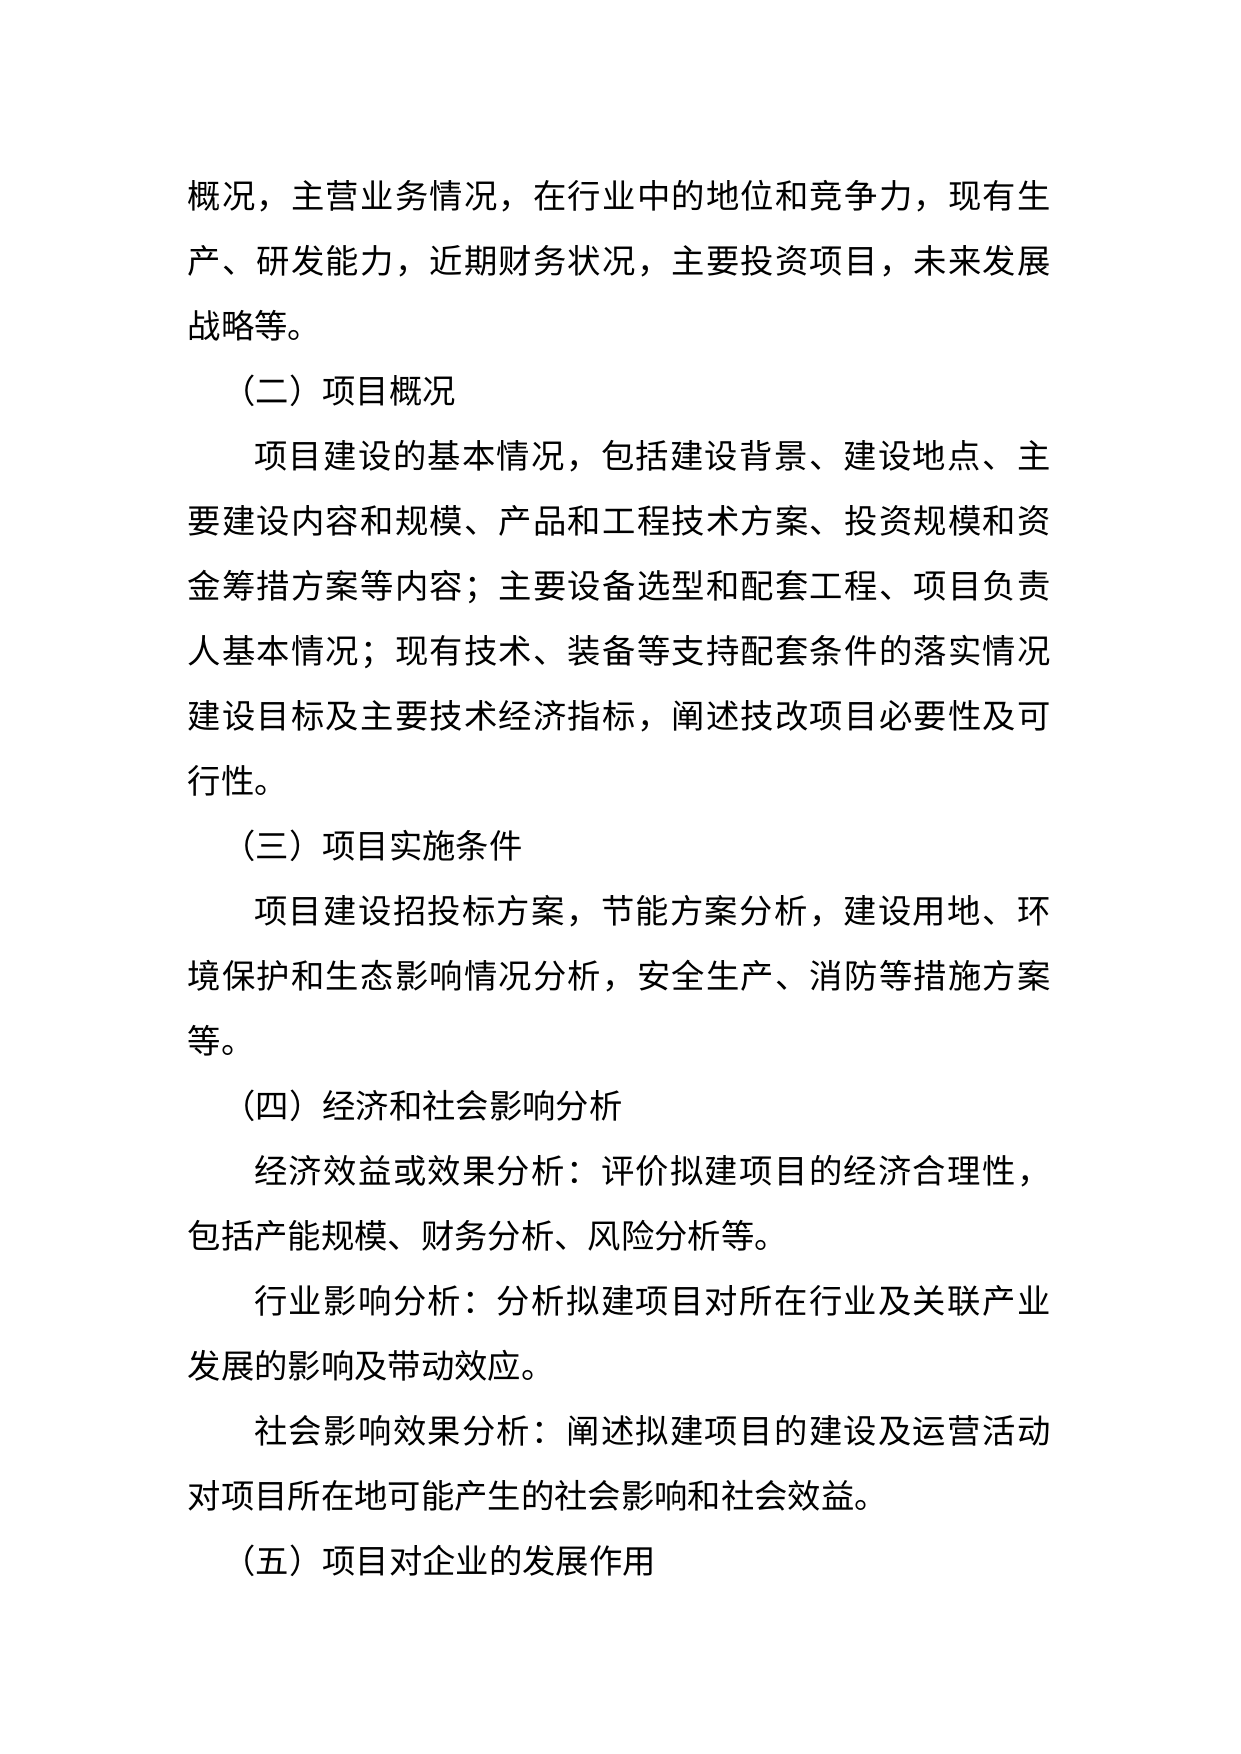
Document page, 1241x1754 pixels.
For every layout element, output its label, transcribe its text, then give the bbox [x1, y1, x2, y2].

text （四）经济和社会影响分析 [187, 1072, 1053, 1137]
text （三）项目实施条件 [187, 812, 1053, 877]
text （五）项目对企业的发展作用 [187, 1527, 1053, 1592]
text （二）项目概况 [187, 357, 1053, 422]
text 经济效益或效果分析：评价拟建项目的经济合理性，包括产能规模、财务分析、风险分析等。 [187, 1137, 1053, 1267]
text 社会影响效果分析：阐述拟建项目的建设及运营活动对项目所在地可能产生的社会影响和社会效益。 [187, 1397, 1053, 1527]
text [187, 162, 1053, 357]
text 项目建设招投标方案，节能方案分析，建设用地、环境保护和生态影响情况分析，安全生产、消防等措施方案等。 [187, 877, 1053, 1072]
text 项目建设的基本情况，包括建设背景、建设地点、主要建设内容和规模、产品和工程技术方案、投资规模和资金筹措方案等内容；主要设备选型和配套工程、项目负责人基本情况；现有技术、装备等支持配套条件的落实情况，建设目标及主要技术经济指标，阐述技改项目必要性及可行性。 [187, 422, 1053, 812]
text 行业影响分析：分析拟建项目对所在行业及关联产业发展的影响及带动效应。 [187, 1267, 1053, 1397]
